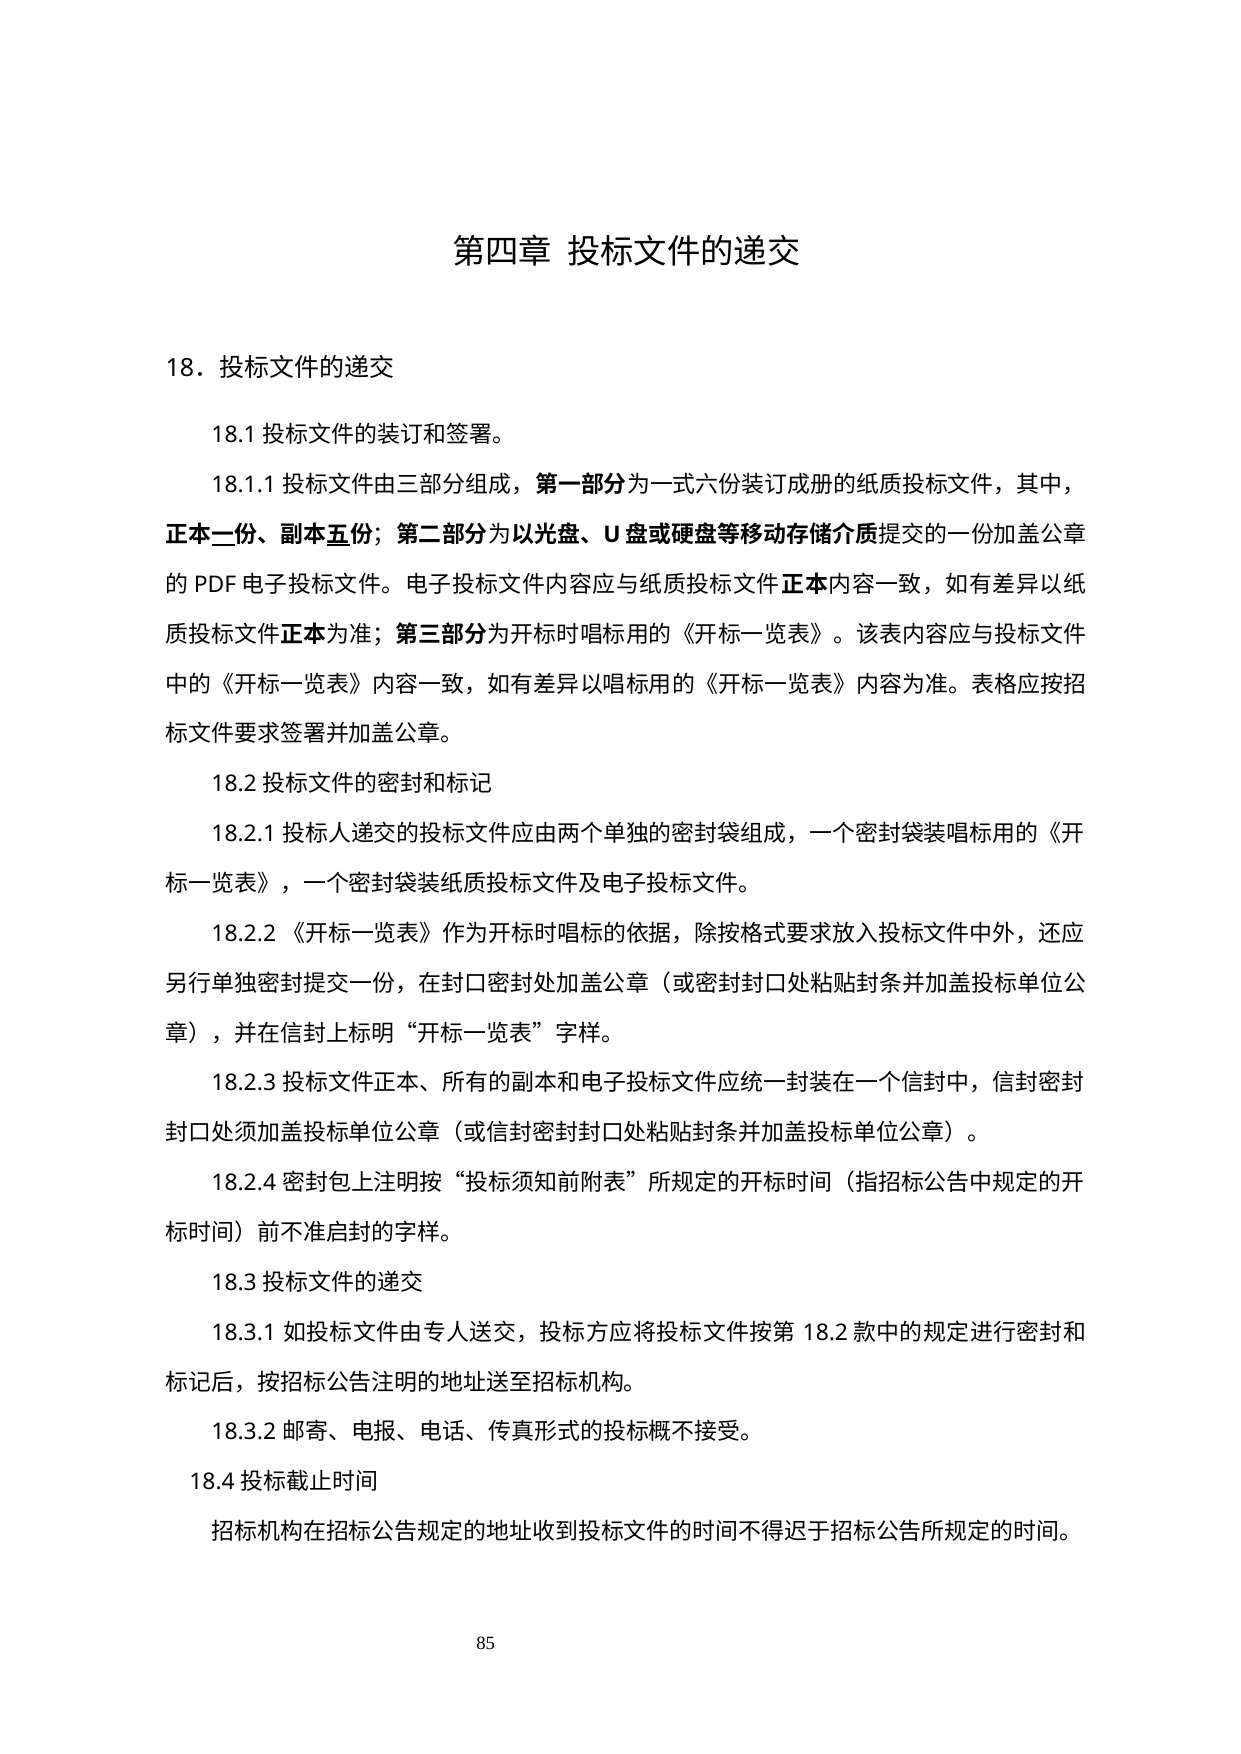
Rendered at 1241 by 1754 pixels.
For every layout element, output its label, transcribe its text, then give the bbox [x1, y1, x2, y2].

text 18.3.1 如投标文件由专人送交，投标方应将投标文件按第18.2款中的规定进行密封和标记后，按招标公告注明的地址送至招标机构。 [165, 1313, 1087, 1397]
text 18.2.2 《开标一览表》作为开标时唱标的依据，除按格式要求放入投标文件中外，还应另行单独密封提交一份，在封口密封处加盖公章（或密封封口处粘贴封条并加盖投标单位公章），并在信封上标明“开标一览表”字样。 [165, 915, 1087, 1048]
text 18.2.3 投标文件正本、所有的副本和电子投标文件应统一封装在一个信封中，信封密封封口处须加盖投标单位公章（或信封密封封口处粘贴封条并加盖投标单位公章）。 [165, 1064, 1087, 1147]
text 18.2.4 密封包上注明按“投标须知前附表”所规定的开标时间（指招标公告中规定的开标时间）前不准启封的字样。 [165, 1164, 1087, 1247]
text 18.2 投标文件的密封和标记 [165, 765, 1087, 798]
subtitle 第四章 投标文件的递交 [165, 217, 1087, 282]
text 18.1 投标文件的装订和签署。 [165, 416, 1087, 449]
text 招标机构在招标公告规定的地址收到投标文件的时间不得迟于招标公告所规定的时间。 [165, 1513, 1087, 1546]
text 18.3.2 邮寄、电报、电话、传真形式的投标概不接受。 [165, 1413, 1087, 1447]
text 18．投标文件的递交 [165, 333, 1087, 398]
text 18.4 投标截止时间 [165, 1463, 1087, 1497]
text 18.1.1 投标文件由三部分组成，第一部分为一式六份装订成册的纸质投标文件，其中，正本一份、副本五份；第二部分为以光盘、U盘或硬盘等移动存储介质提交的一份加盖公章的PDF电子投标文件。电子投标文件内容应与纸质投标文件正本内容一致，如有差异以纸质投标文件正本为准；第三部分为开标时唱标用的《开标一览表》。该表内容应与投标文件中的《开标一览表》内容一致，如有差异以唱标用的《开标一览表》内容为准。表格应按招标文件要求签署并加盖公章。 [165, 466, 1087, 748]
text 18.2.1 投标人递交的投标文件应由两个单独的密封袋组成，一个密封袋装唱标用的《开标一览表》，一个密封袋装纸质投标文件及电子投标文件。 [165, 815, 1087, 898]
text 18.3 投标文件的递交 [165, 1263, 1087, 1297]
